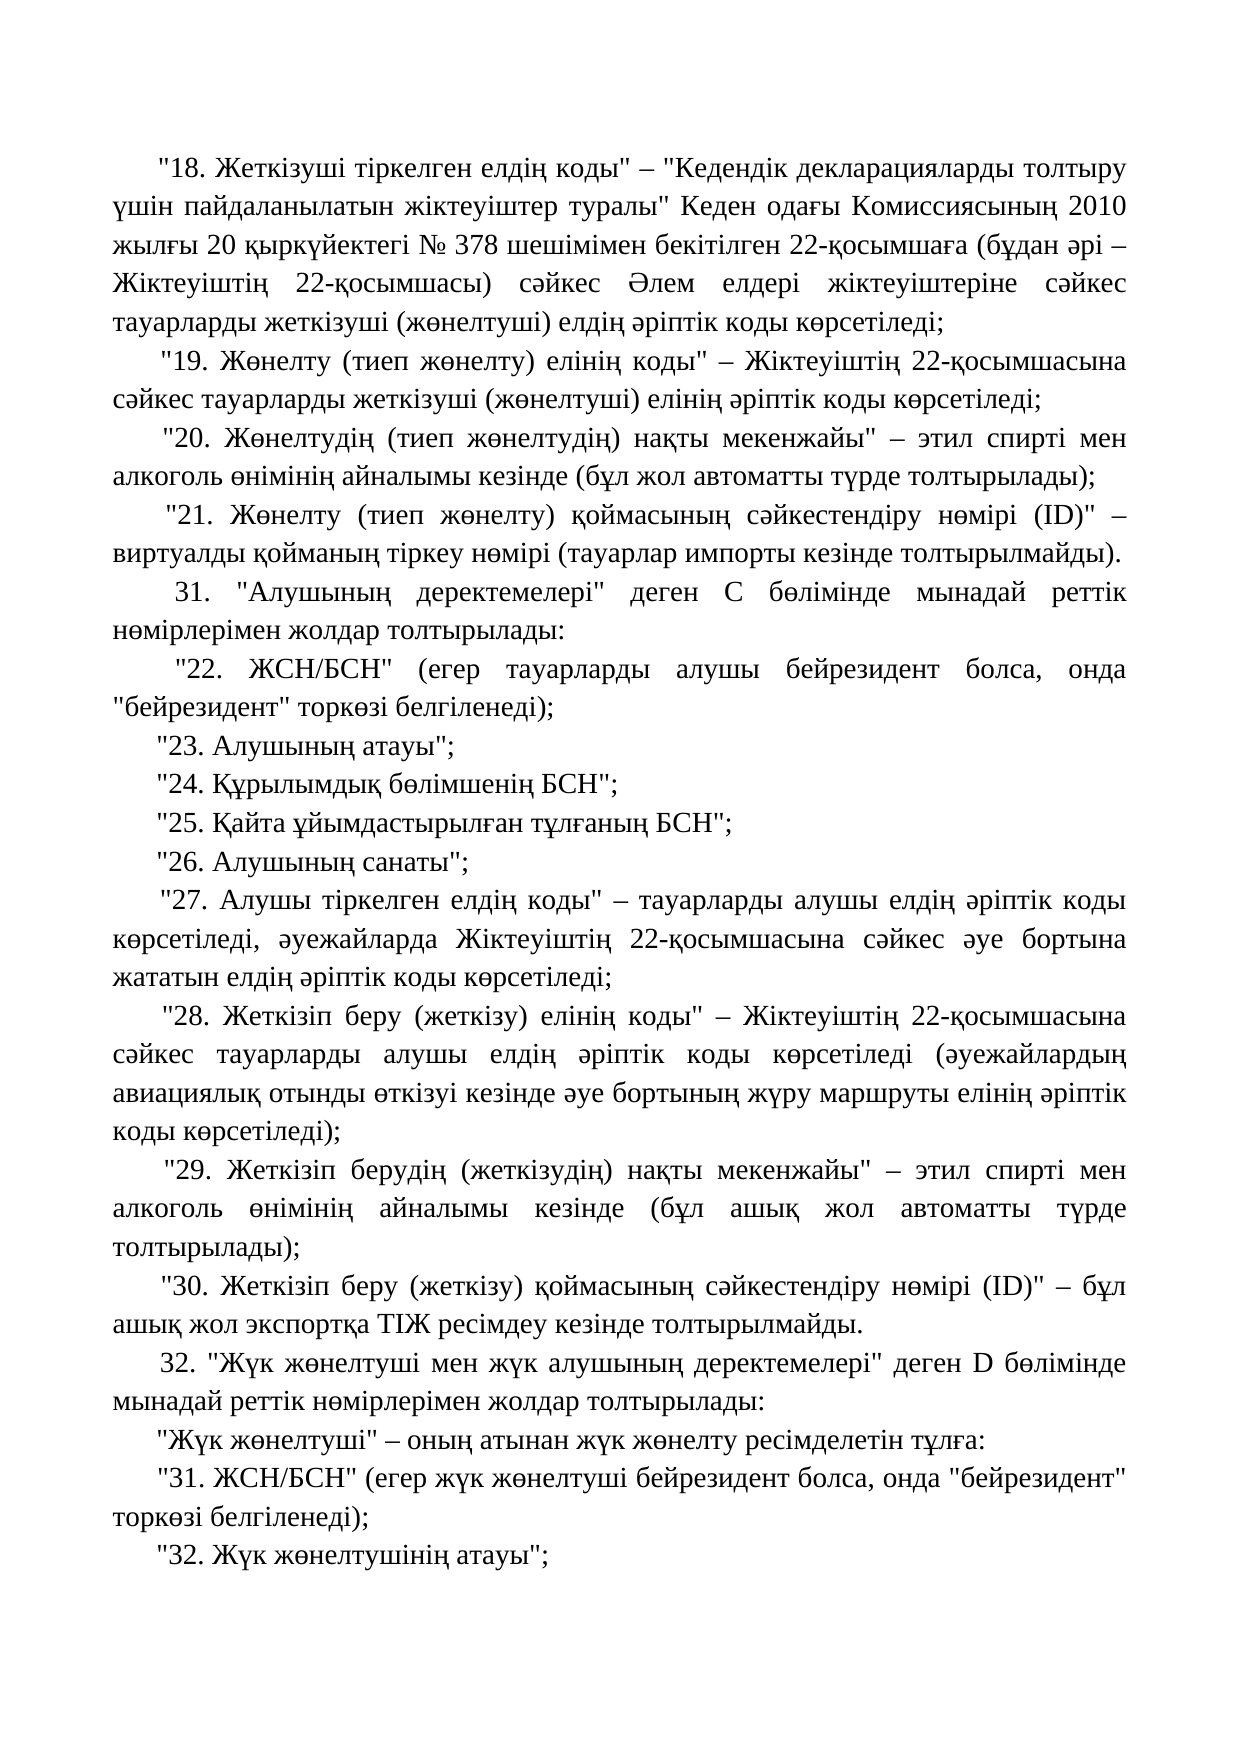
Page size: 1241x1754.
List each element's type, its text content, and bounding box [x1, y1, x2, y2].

text 31. "Алушының деректемелері" деген С бөлімінде мынадай реттік нөмірлерімен жолдар толтырылады: [112, 574, 1128, 646]
text "24. Құрылымдық бөлімшенің БСН"; [112, 767, 1128, 800]
text "31. ЖСН/БСН" (егер жүк жөнелтуші бейрезидент болса, онда "бейрезидент" торкөзі белгіленеді); [112, 1460, 1128, 1532]
text "30. Жеткізіп беру (жеткізу) қоймасының сәйкестендіру нөмірі (ID)" – бұл ашық жол экспортқа ТІЖ ресімдеу кезінде толтырылмайды. [112, 1268, 1128, 1340]
text "Жүк жөнелтуші" – оның атынан жүк жөнелту ресімделетін тұлға: [112, 1422, 1128, 1455]
text "23. Алушының атауы"; [112, 728, 1128, 762]
text "32. Жүк жөнелтушінің атауы"; [112, 1537, 1128, 1571]
text "19. Жөнелту (тиеп жөнелту) елінің коды" – Жіктеуіштің 22-қосымшасына сәйкес тауарларды жеткізуші (жөнелтуші) елінің әріптік коды көрсетіледі; [112, 343, 1128, 415]
text "22. ЖСН/БСН" (егер тауарларды алушы бейрезидент болса, онда "бейрезидент" торкөзі белгіленеді); [112, 651, 1128, 723]
text "29. Жеткізіп берудің (жеткізудің) нақты мекенжайы" – этил спирті мен алкоголь өнімінің айналымы кезінде (бұл ашық жол автоматты түрде толтырылады); [112, 1152, 1128, 1263]
text "18. Жеткізуші тіркелген елдің коды" – "Кедендік декларацияларды толтыру үшін пайдаланылатын жіктеуіштер туралы" Кеден одағы Комиссиясының 2010 жылғы 20 қыркүйектегі № 378 шешімімен бекітілген 22-қосымшаға (бұдан әрі – Жіктеуіштің 22-қосымшасы) сәйкес Әлем елдері жіктеуіштеріне сәйкес тауарларды жеткізуші (жөнелтуші) елдің әріптік коды көрсетіледі; [112, 150, 1128, 338]
text "20. Жөнелтудің (тиеп жөнелтудің) нақты мекенжайы" – этил спирті мен алкоголь өнімінің айналымы кезінде (бұл жол автоматты түрде толтырылады); [112, 420, 1128, 492]
text "28. Жеткізіп беру (жеткізу) елінің коды" – Жіктеуіштің 22-қосымшасына сәйкес тауарларды алушы елдің әріптік коды көрсетіледі (әуежайлардың авиациялық отынды өткізуі кезінде әуе бортының жүру маршруты елінің әріптік коды көрсетіледі); [112, 998, 1128, 1147]
text "27. Алушы тіркелген елдің коды" – тауарларды алушы елдің әріптік коды көрсетіледі, әуежайларда Жіктеуіштің 22-қосымшасына сәйкес әуе бортына жататын елдің әріптік коды көрсетіледі; [112, 882, 1128, 993]
text 32. "Жүк жөнелтуші мен жүк алушының деректемелері" деген D бөлімінде мынадай реттік нөмірлерімен жолдар толтырылады: [112, 1345, 1128, 1417]
text "21. Жөнелту (тиеп жөнелту) қоймасының сәйкестендіру нөмірі (ID)" – виртуалды қойманың тіркеу нөмірі (тауарлар импорты кезінде толтырылмайды). [112, 497, 1128, 569]
text "26. Алушының санаты"; [112, 844, 1128, 877]
text "25. Қайта ұйымдастырылған тұлғаның БСН"; [112, 805, 1128, 839]
